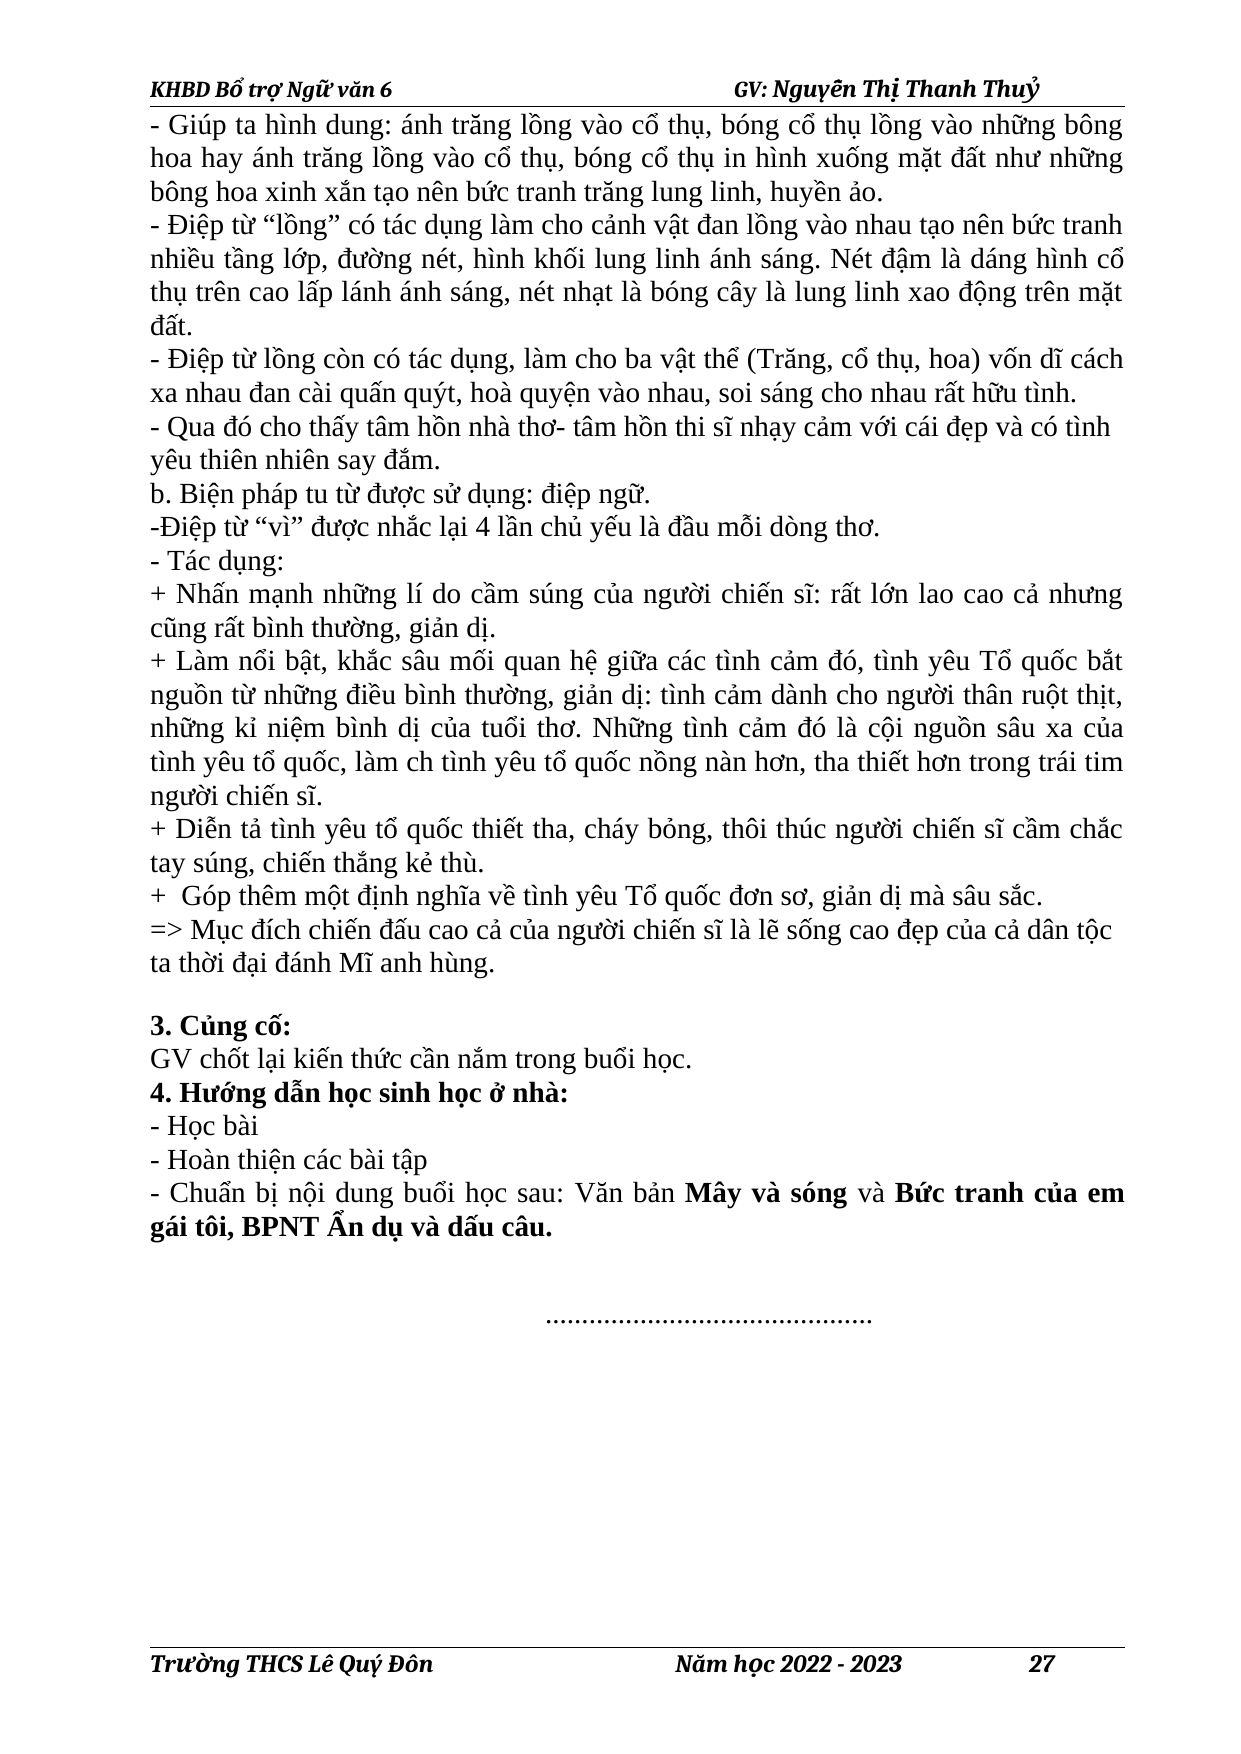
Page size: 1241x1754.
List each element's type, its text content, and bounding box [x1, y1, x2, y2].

text ............................................. [292, 1296, 1125, 1330]
text GV chốt lại kiến thức cần nắm trong buổi học. [150, 1041, 1125, 1075]
text - Học bài [150, 1108, 1125, 1142]
text - Tác dụng: [150, 543, 1125, 576]
text -Điệp từ “vì” được nhắc lại 4 lần chủ yếu là đầu mỗi dòng thơ. [150, 509, 1125, 543]
text - Qua đó cho thấy tâm hồn nhà thơ- tâm hồn thi sĩ nhạy cảm với cái đẹp và có tình yêu thiên nhiên say đắm. [150, 409, 1125, 476]
text - Điệp từ lồng còn có tác dụng, làm cho ba vật thể (Trăng, cổ thụ, hoa) vốn dĩ cách xa nhau đan cài quấn quýt, hoà quyện vào nhau, soi sáng cho nhau rất hữu tình. [150, 342, 1125, 409]
text - Giúp ta hình dung: ánh trăng lồng vào cổ thụ, bóng cổ thụ lồng vào những bông hoa hay ánh trăng lồng vào cổ thụ, bóng cổ thụ in hình xuống mặt đất như những bông hoa xinh xắn tạo nên bức tranh trăng lung linh, huyền ảo. [150, 107, 1125, 207]
text + Làm nổi bật, khắc sâu mối quan hệ giữa các tình cảm đó, tình yêu Tổ quốc bắt nguồn từ những điều bình thường, giản dị: tình cảm dành cho người thân ruột thịt, những kỉ niệm bình dị của tuổi thơ. Những tình cảm đó là cội nguồn sâu xa của tình yêu tổ quốc, làm ch tình yêu tổ quốc nồng nàn hơn, tha thiết hơn trong trái tim người chiến sĩ. [150, 643, 1125, 811]
text - Hoàn thiện các bài tập [150, 1142, 1125, 1175]
text + Góp thêm một định nghĩa về tình yêu Tổ quốc đơn sơ, giản dị mà sâu sắc. [150, 878, 1125, 912]
text - Điệp từ “lồng” có tác dụng làm cho cảnh vật đan lồng vào nhau tạo nên bức tranh nhiều tầng lớp, đường nét, hình khối lung linh ánh sáng. Nét đậm là dáng hình cổ thụ trên cao lấp lánh ánh sáng, nét nhạt là bóng cây là lung linh xao động trên mặt đất. [150, 207, 1125, 342]
text 4. Hướng dẫn học sinh học ở nhà: [150, 1075, 1125, 1108]
text + Diễn tả tình yêu tổ quốc thiết tha, cháy bỏng, thôi thúc người chiến sĩ cầm chắc tay súng, chiến thắng kẻ thù. [150, 811, 1125, 878]
text - Chuẩn bị nội dung buổi học sau: Văn bản Mây và sóng và Bức tranh của em gái tôi, BPNT Ẩn dụ và dấu câu. [150, 1175, 1125, 1242]
text + Nhấn mạnh những lí do cầm súng của người chiến sĩ: rất lớn lao cao cả nhưng cũng rất bình thường, giản dị. [150, 576, 1125, 643]
text b. Biện pháp tu từ được sử dụng: điệp ngữ. [150, 476, 1125, 509]
text => Mục đích chiến đấu cao cả của người chiến sĩ là lẽ sống cao đẹp của cả dân tộc ta thời đại đánh Mĩ anh hùng. [150, 912, 1125, 979]
text 3. Củng cố: [150, 1008, 1125, 1041]
